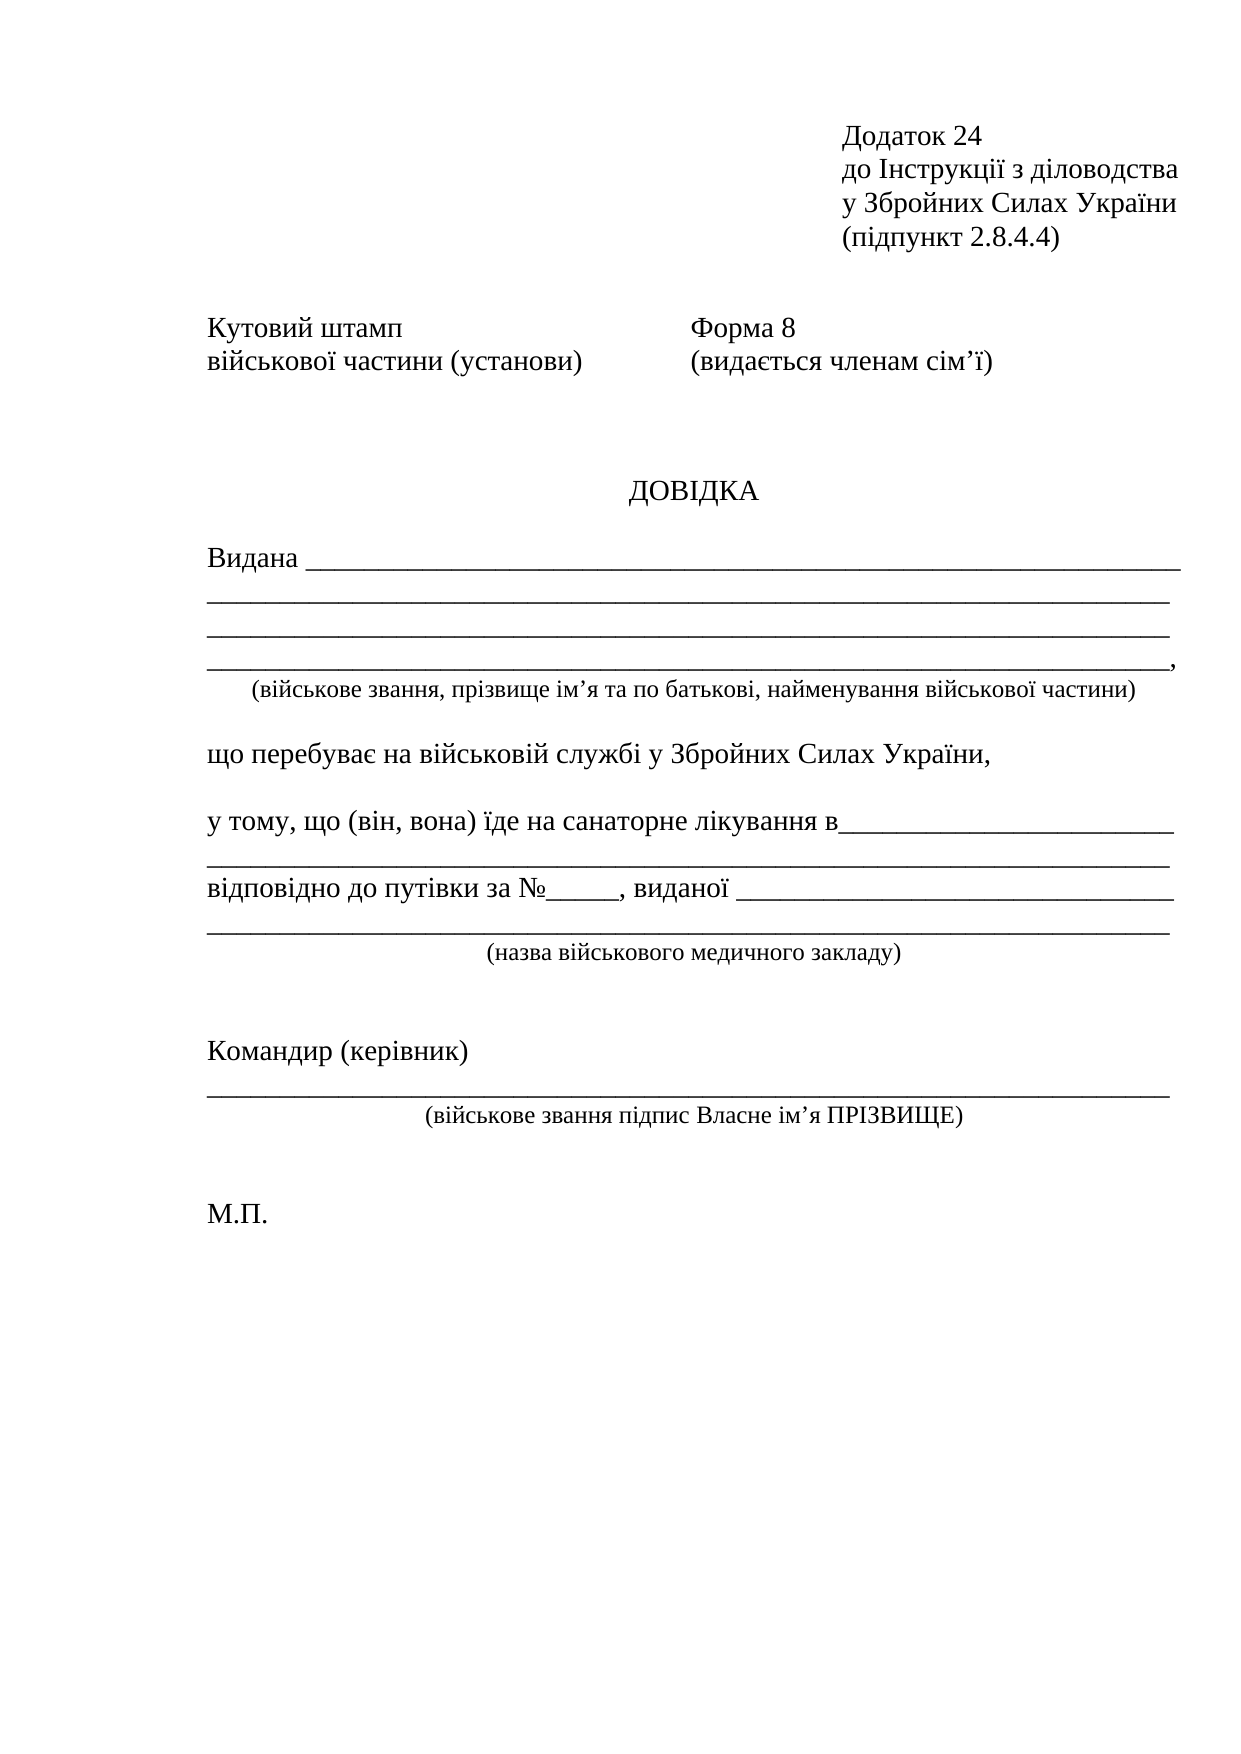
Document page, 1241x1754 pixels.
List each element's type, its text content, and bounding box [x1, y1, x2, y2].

text (назва військового медичного закладу) [207, 937, 1181, 966]
text __________________________________________________________________ [207, 1067, 1181, 1100]
text __________________________________________________________________ [207, 573, 1181, 607]
text що перебуває на військовій службі у Збройних Силах України, [207, 736, 1181, 770]
text ДОВІДКА [207, 473, 1181, 506]
text у тому, що (він, вона) їде на санаторне лікування в_______________________ [207, 803, 1181, 837]
text до Інструкції з діловодства [842, 152, 1181, 185]
text __________________________________________________________________ [207, 837, 1181, 870]
text __________________________________________________________________ [207, 904, 1181, 937]
text (військове звання, прізвище ім’я та по батькові, найменування військової частини) [207, 674, 1181, 703]
text __________________________________________________________________ [207, 607, 1181, 640]
text (підпункт 2.8.4.4) [842, 219, 1181, 252]
text у Збройних Силах України [842, 185, 1181, 219]
text М.П. [207, 1196, 1181, 1230]
text відповідно до путівки за №_____, виданої ______________________________ [207, 870, 1181, 904]
text Додаток 24 [842, 118, 1181, 152]
text (військове звання підпис Власне ім’я ПРІЗВИЩЕ) [207, 1100, 1181, 1129]
text Командир (керівник) [207, 1033, 1181, 1067]
text __________________________________________________________________, [207, 640, 1181, 674]
table_header Форма 8 (видається членам сім’ї) [679, 310, 1163, 406]
text Видана ____________________________________________________________ [207, 540, 1181, 573]
table_header Кутовий штамп військової частини (установи) [196, 310, 679, 406]
